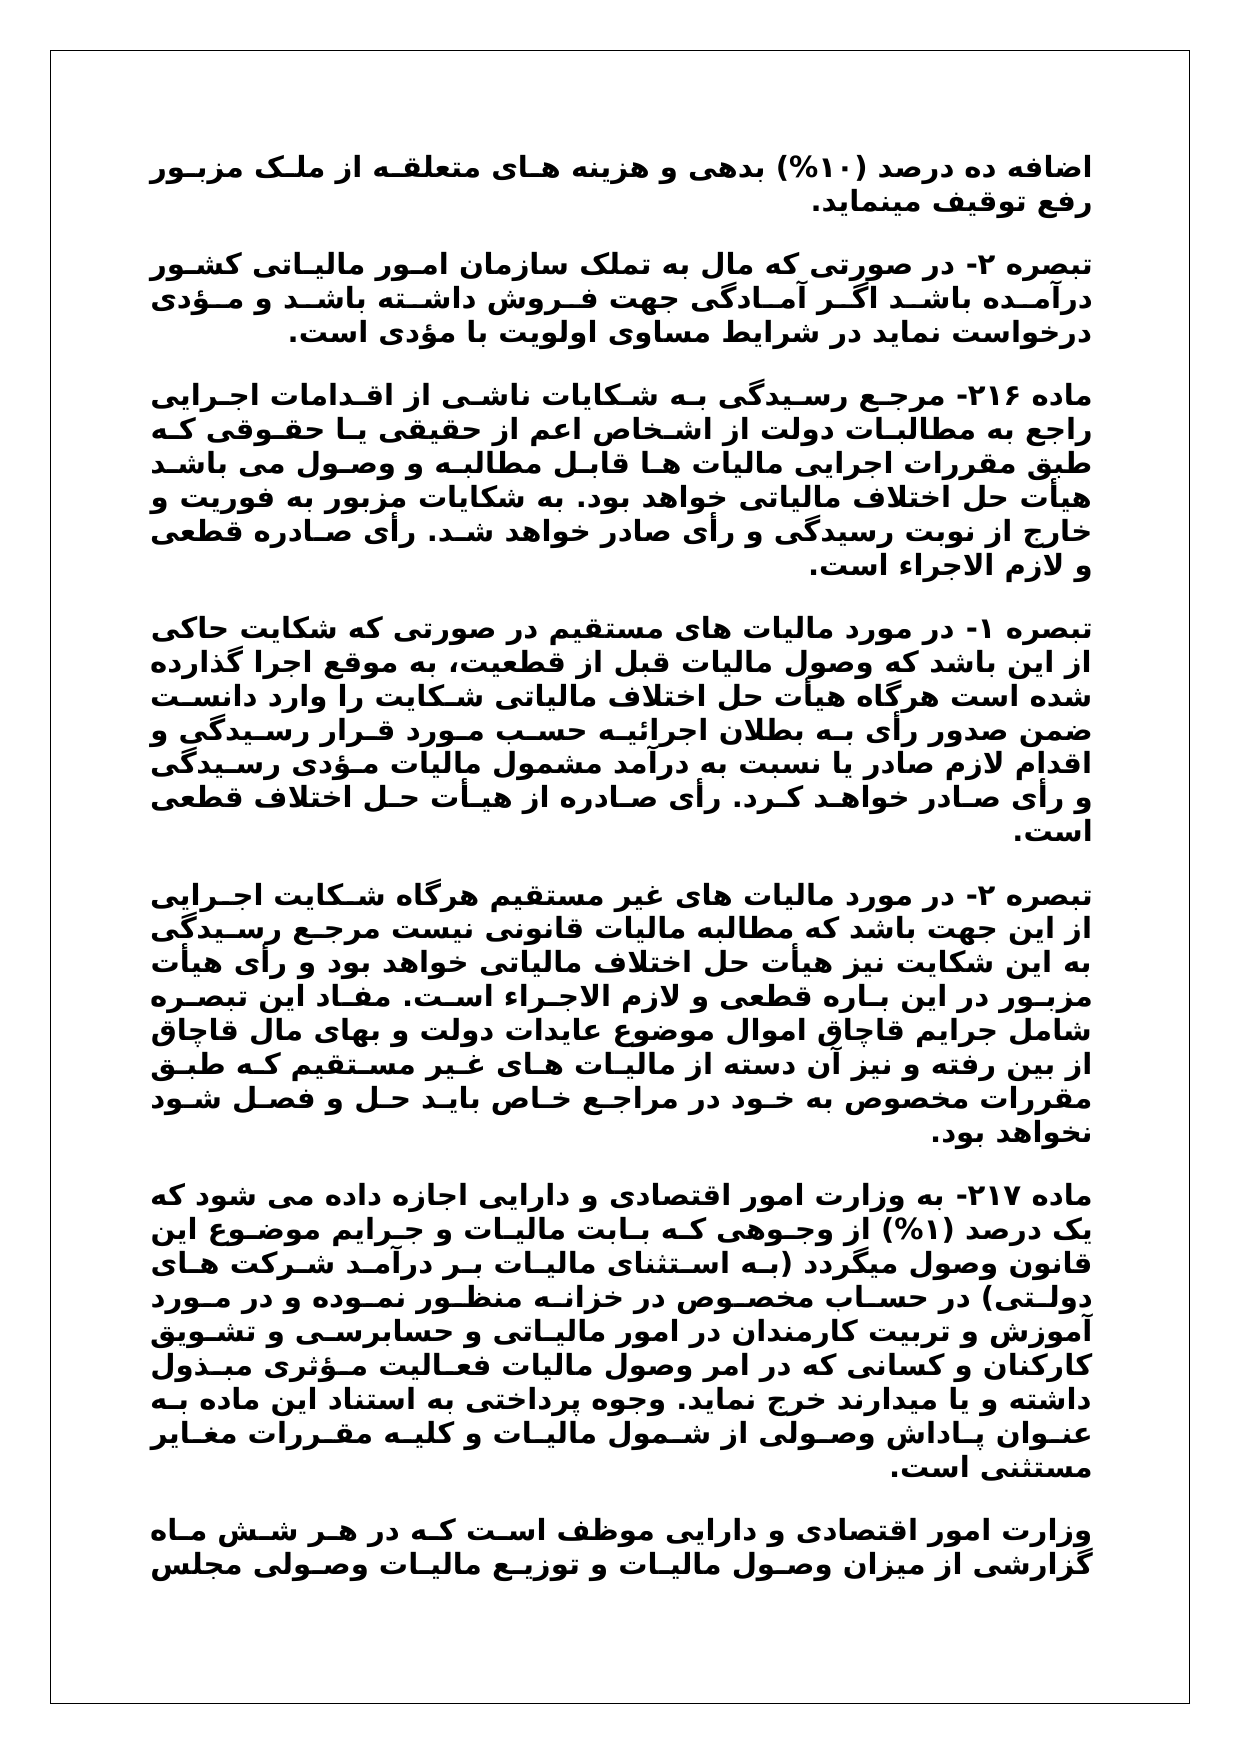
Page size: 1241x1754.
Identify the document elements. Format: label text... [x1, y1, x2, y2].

text تبصره ۲- در صورتی که مال به تملک سازمان امور مالیاتی کشور درآمده باشد اگر آمادگی جهت فروش داشته باشد و مؤدی درخواست نماید در شرایط مساوی اولویت با مؤدی است. [150, 247, 1093, 349]
text تبصره ۱- در مورد مالیات های مستقیم در صورتی که شکایت حاکی از این باشد که وصول مالیات قبل از قطعیت، به موقع اجرا گذارده شده است هرگاه هیأت حل اختلاف مالیاتی شکایت را وارد دانست ضمن صدور رأی به بطلان اجرائیه حسب مورد قرار رسیدگی و اقدام لازم صادر یا نسبت به درآمد مشمول مالیات مؤدی رسیدگی و رأی صادر خواهد کرد. رأی صادره از هیأت حل اختلاف قطعی است. [150, 611, 1093, 849]
text ماده ۲۱۷- به وزارت امور اقتصادی و دارایی اجازه داده می شود که یک درصد (۱%) از وجوهی که بابت مالیات و جرایم موضوع این قانون وصول میگردد (به استثنای مالیات بر درآمد شرکت های دولتی) در حساب مخصوص در خزانه منظور نموده و در مورد آموزش و تربیت کارمندان در امور مالیاتی و حسابرسی و تشویق کارکنان و کسانی که در امر وصول مالیات فعالیت مؤثری مبذول داشته و یا میدارند خرج نماید. وجوه پرداختی به استناد این ماده به عنوان پاداش وصولی از شمول مالیات و کلیه مقررات مغایر مستثنی است. [150, 1179, 1093, 1484]
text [150, 1513, 1093, 1581]
text ماده ۲۱۶- مرجع رسیدگی به شکایات ناشی از اقدامات اجرایی راجع به مطالبات دولت از اشخاص اعم از حقیقی یا حقوقی که طبق مقررات اجرایی مالیات ها قابل مطالبه و وصول می باشد هیأت حل اختلاف مالیاتی خواهد بود. به شکایات مزبور به فوریت و خارج از نوبت رسیدگی و رأی صادر خواهد شد. رأی صادره قطعی و لازم الاجراء است. [150, 378, 1093, 582]
text تبصره ۲- در مورد مالیات های غیر مستقیم هرگاه شکایت اجرایی از این جهت باشد که مطالبه مالیات قانونی نیست مرجع رسیدگی به این شکایت نیز هیأت حل اختلاف مالیاتی خواهد بود و رأی هیأت مزبور در این باره قطعی و لازم الاجراء است. مفاد این تبصره شامل جرایم قاچاق اموال موضوع عایدات دولت و بهای مال قاچاق از بین رفته و نیز آن دسته از مالیات های غیر مستقیم که طبق مقررات مخصوص به خود در مراجع خاص باید حل و فصل شود نخواهد بود. [150, 878, 1093, 1149]
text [150, 150, 1093, 218]
